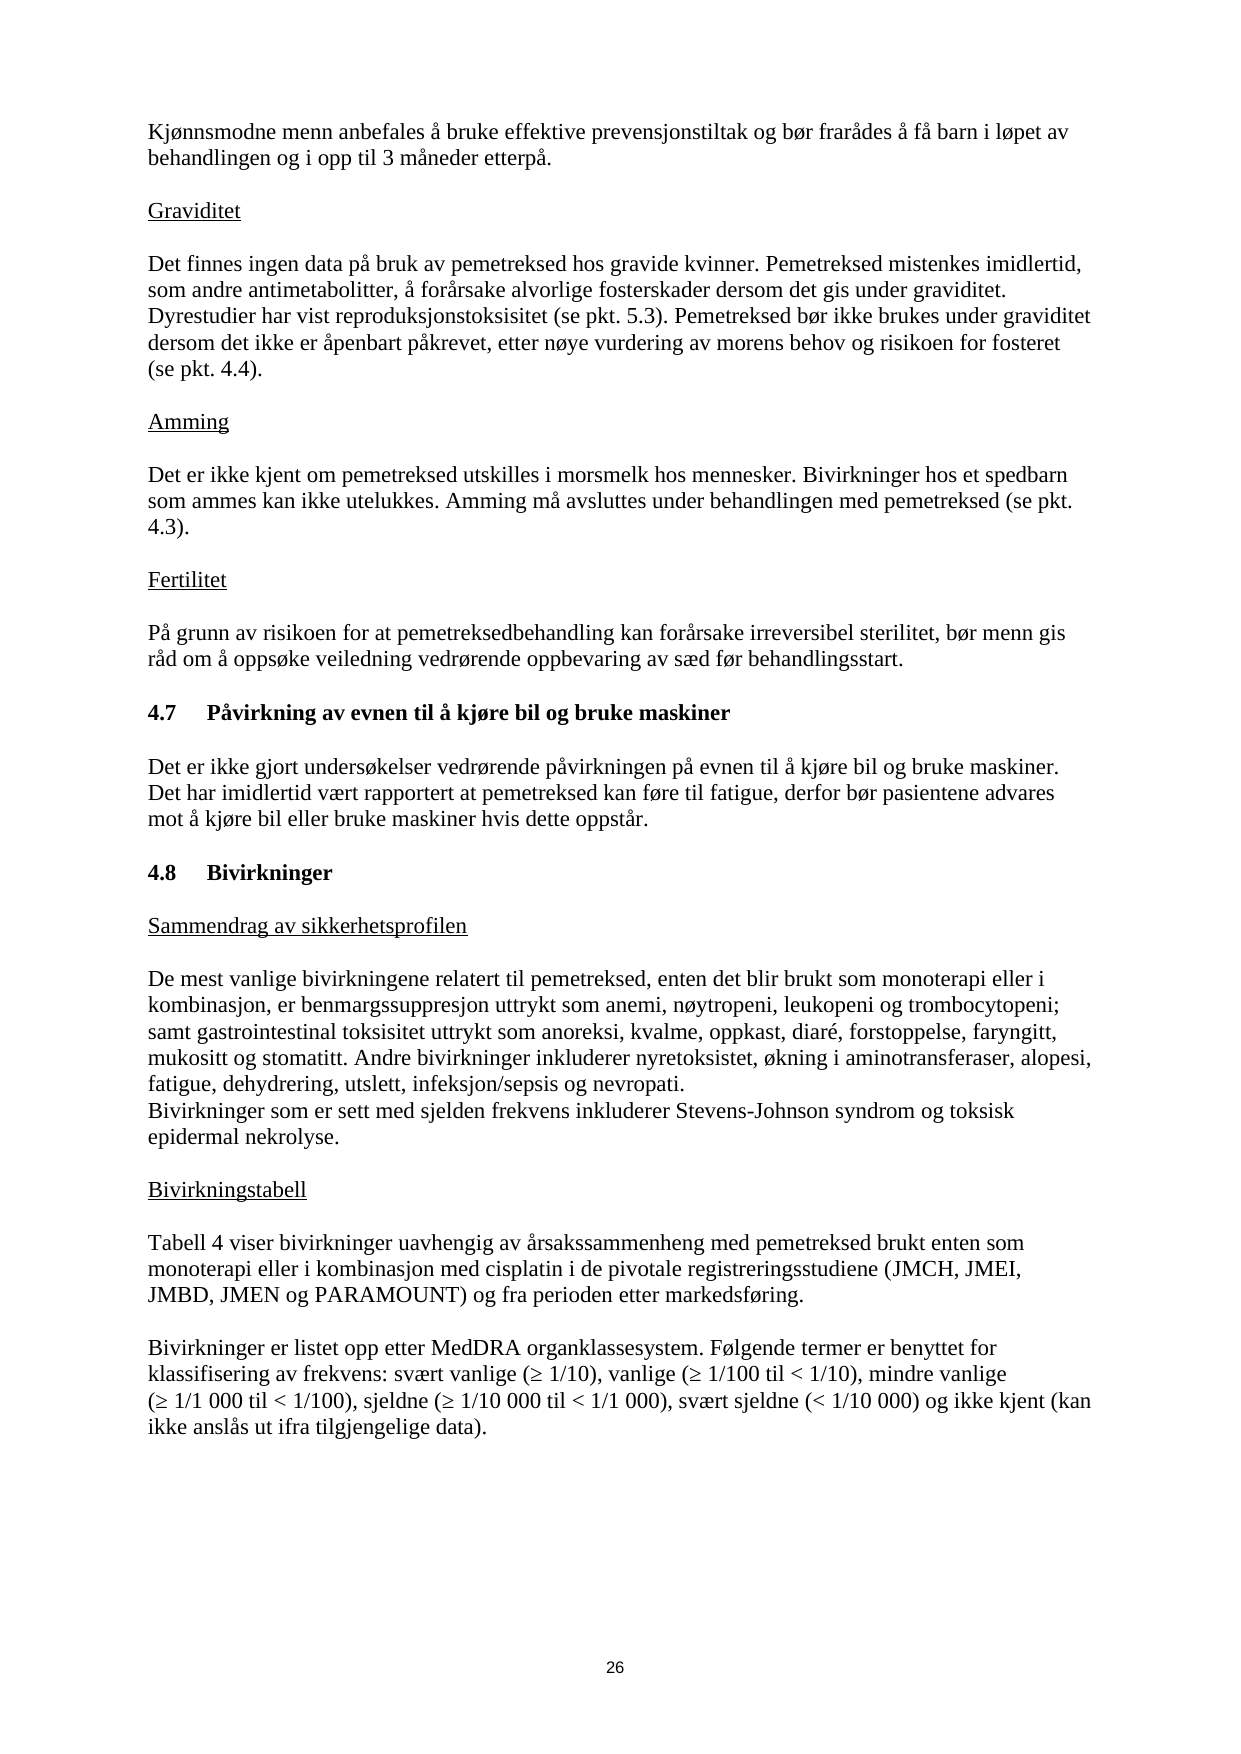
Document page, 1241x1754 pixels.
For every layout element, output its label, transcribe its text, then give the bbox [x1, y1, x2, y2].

text Det er ikke gjort undersøkelser vedrørende påvirkningen på evnen til å kjøre bil og bruke maskiner. Det har imidlertid vært rapportert at pemetreksed kan føre til fatigue, derfor bør pasientene advares mot å kjøre bil eller bruke maskiner hvis dette oppstår. [148, 753, 1093, 832]
text De mest vanlige bivirkningene relatert til pemetreksed, enten det blir brukt som monoterapi eller i kombinasjon, er benmargssuppresjon uttrykt som anemi, nøytropeni, leukopeni og trombocytopeni; samt gastrointestinal toksisitet uttrykt som anoreksi, kvalme, oppkast, diaré, forstoppelse, faryngitt, mukositt og stomatitt. Andre bivirkninger inkluderer nyretoksistet, økning i aminotransferaser, alopesi, fatigue, dehydrering, utslett, infeksjon/sepsis og nevropati. [148, 965, 1093, 1097]
text Bivirkninger som er sett med sjelden frekvens inkluderer Stevens-Johnson syndrom og toksisk epidermal nekrolyse. [148, 1097, 1093, 1149]
text Kjønnsmodne menn anbefales å bruke effektive prevensjonstiltak og bør frarådes å få barn i løpet av behandlingen og i opp til 3 måneder etterpå. [148, 118, 1093, 171]
text 4.7 Påvirkning av evnen til å kjøre bil og bruke maskiner [148, 699, 1093, 726]
text Sammendrag av sikkerhetsprofilen [148, 912, 1093, 939]
text Det finnes ingen data på bruk av pemetreksed hos gravide kvinner. Pemetreksed mistenkes imidlertid, som andre antimetabolitter, å forårsake alvorlige fosterskader dersom det gis under graviditet. Dyrestudier har vist reproduksjonstoksisitet (se pkt. 5.3). Pemetreksed bør ikke brukes under graviditet dersom det ikke er åpenbart påkrevet, etter nøye vurdering av morens behov og risikoen for fosteret (se pkt. 4.4). [148, 250, 1093, 382]
text Graviditet [148, 197, 1093, 223]
text Tabell 4 viser bivirkninger uavhengig av årsakssammenheng med pemetreksed brukt enten som monoterapi eller i kombinasjon med cisplatin i de pivotale registreringsstudiene (JMCH, JMEI, JMBD, JMEN og PARAMOUNT) og fra perioden etter markedsføring. [148, 1229, 1093, 1308]
text Fertilitet [148, 566, 1093, 592]
text Bivirkninger er listet opp etter MedDRA organklassesystem. Følgende termer er benyttet for klassifisering av frekvens: svært vanlige (≥ 1/10), vanlige (≥ 1/100 til < 1/10), mindre vanlige (≥ 1/1 000 til < 1/100), sjeldne (≥ 1/10 000 til < 1/1 000), svært sjeldne (< 1/10 000) og ikke kjent (kan ikke anslås ut ifra tilgjengelige data). [148, 1334, 1093, 1439]
text 4.8 Bivirkninger [148, 858, 1093, 885]
text Det er ikke kjent om pemetreksed utskilles i morsmelk hos mennesker. Bivirkninger hos et spedbarn som ammes kan ikke utelukkes. Amming må avsluttes under behandlingen med pemetreksed (se pkt. 4.3). [148, 461, 1093, 540]
text Bivirkningstabell [148, 1176, 1093, 1202]
text På grunn av risikoen for at pemetreksedbehandling kan forårsake irreversibel sterilitet, bør menn gis råd om å oppsøke veiledning vedrørende oppbevaring av sæd før behandlingsstart. [148, 619, 1093, 672]
text Amming [148, 408, 1093, 434]
